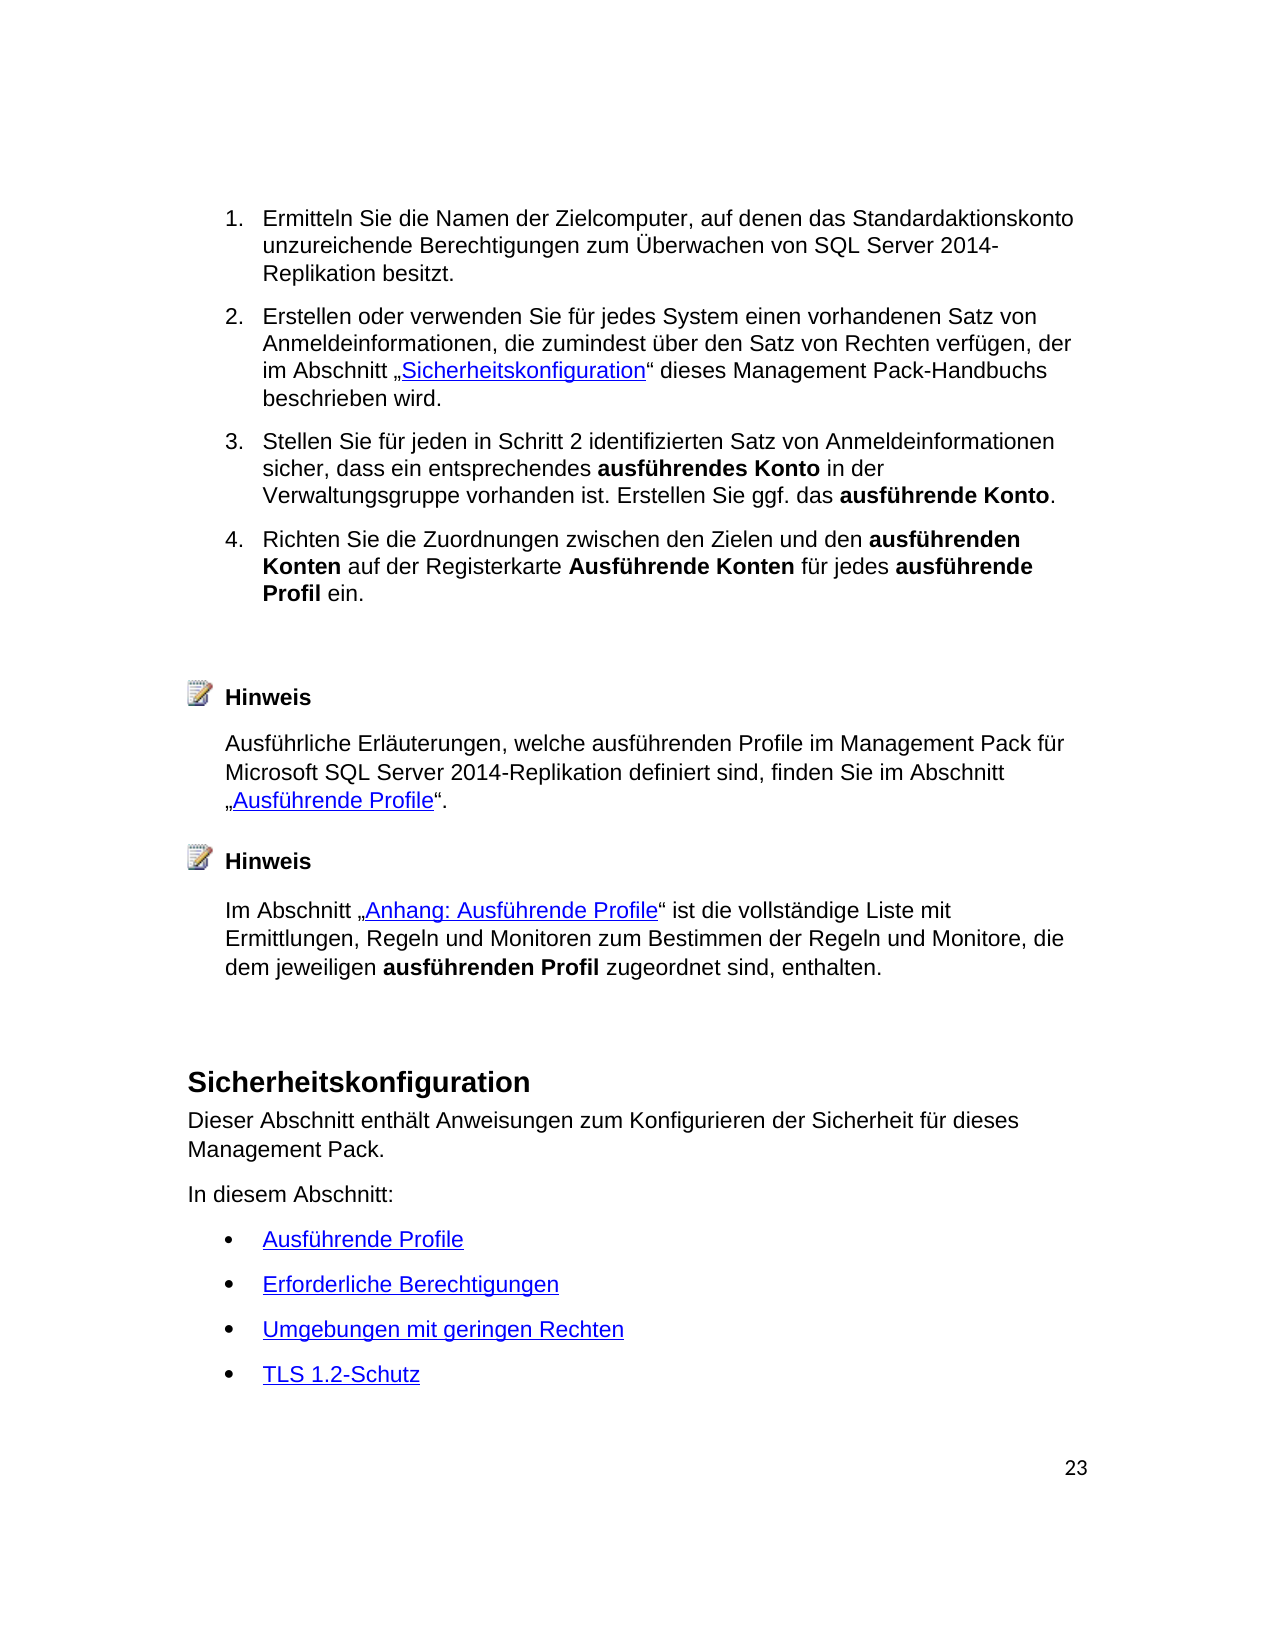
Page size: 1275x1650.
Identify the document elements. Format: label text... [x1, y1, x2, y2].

text In diesem Abschnitt: [187, 1181, 1087, 1207]
text Ausführliche Erläuterungen, welche ausführenden Profile im Management Pack für Microsoft SQL Server 2014-Replikation definiert sind, finden Sie im Abschnitt „Ausführende Profile“. [225, 668, 1087, 813]
picture [187, 680, 226, 706]
list TLS 1.2-Schutz [225, 1361, 1087, 1387]
list Erstellen oder verwenden Sie für jedes System einen vorhandenen Satz von Anmeldeinformationen, die zumindest über den Satz von Rechten verfügen, der im Abschnitt „Sicherheitskonfiguration“ dieses Management Pack-Handbuchs beschrieben wird. [225, 303, 1087, 411]
list Ausführende Profile [225, 1226, 1087, 1252]
list Erforderliche Berechtigungen [225, 1271, 1087, 1297]
list Umgebungen mit geringen Rechten [225, 1316, 1087, 1342]
text Hinweis [187, 680, 318, 711]
subtitle Sicherheitskonfiguration [187, 1065, 1087, 1098]
list Ermitteln Sie die Namen der Zielcomputer, auf denen das Standardaktionskonto unzureichende Berechtigungen zum Überwachen von SQL Server 2014-Replikation besitzt. [225, 205, 1087, 286]
text Dieser Abschnitt enthält Anweisungen zum Konfigurieren der Sicherheit für dieses Management Pack. [187, 1107, 1087, 1162]
list Richten Sie die Zuordnungen zwischen den Zielen und den ausführenden Konten auf der Registerkarte Ausführende Konten für jedes ausführende Profil ein. [225, 526, 1087, 607]
text Im Abschnitt „Anhang: Ausführende Profile“ ist die vollständige Liste mit Ermittlungen, Regeln und Monitoren zum Bestimmen der Regeln und Monitore, die dem jeweiligen ausführenden Profil zugeordnet sind, enthalten. [225, 832, 1087, 980]
picture [187, 844, 226, 870]
text Hinweis [187, 845, 318, 876]
list Stellen Sie für jeden in Schritt 2 identifizierten Satz von Anmeldeinformationen sicher, dass ein entsprechendes ausführendes Konto in der Verwaltungsgruppe vorhanden ist. Erstellen Sie ggf. das ausführende Konto. [225, 428, 1087, 509]
